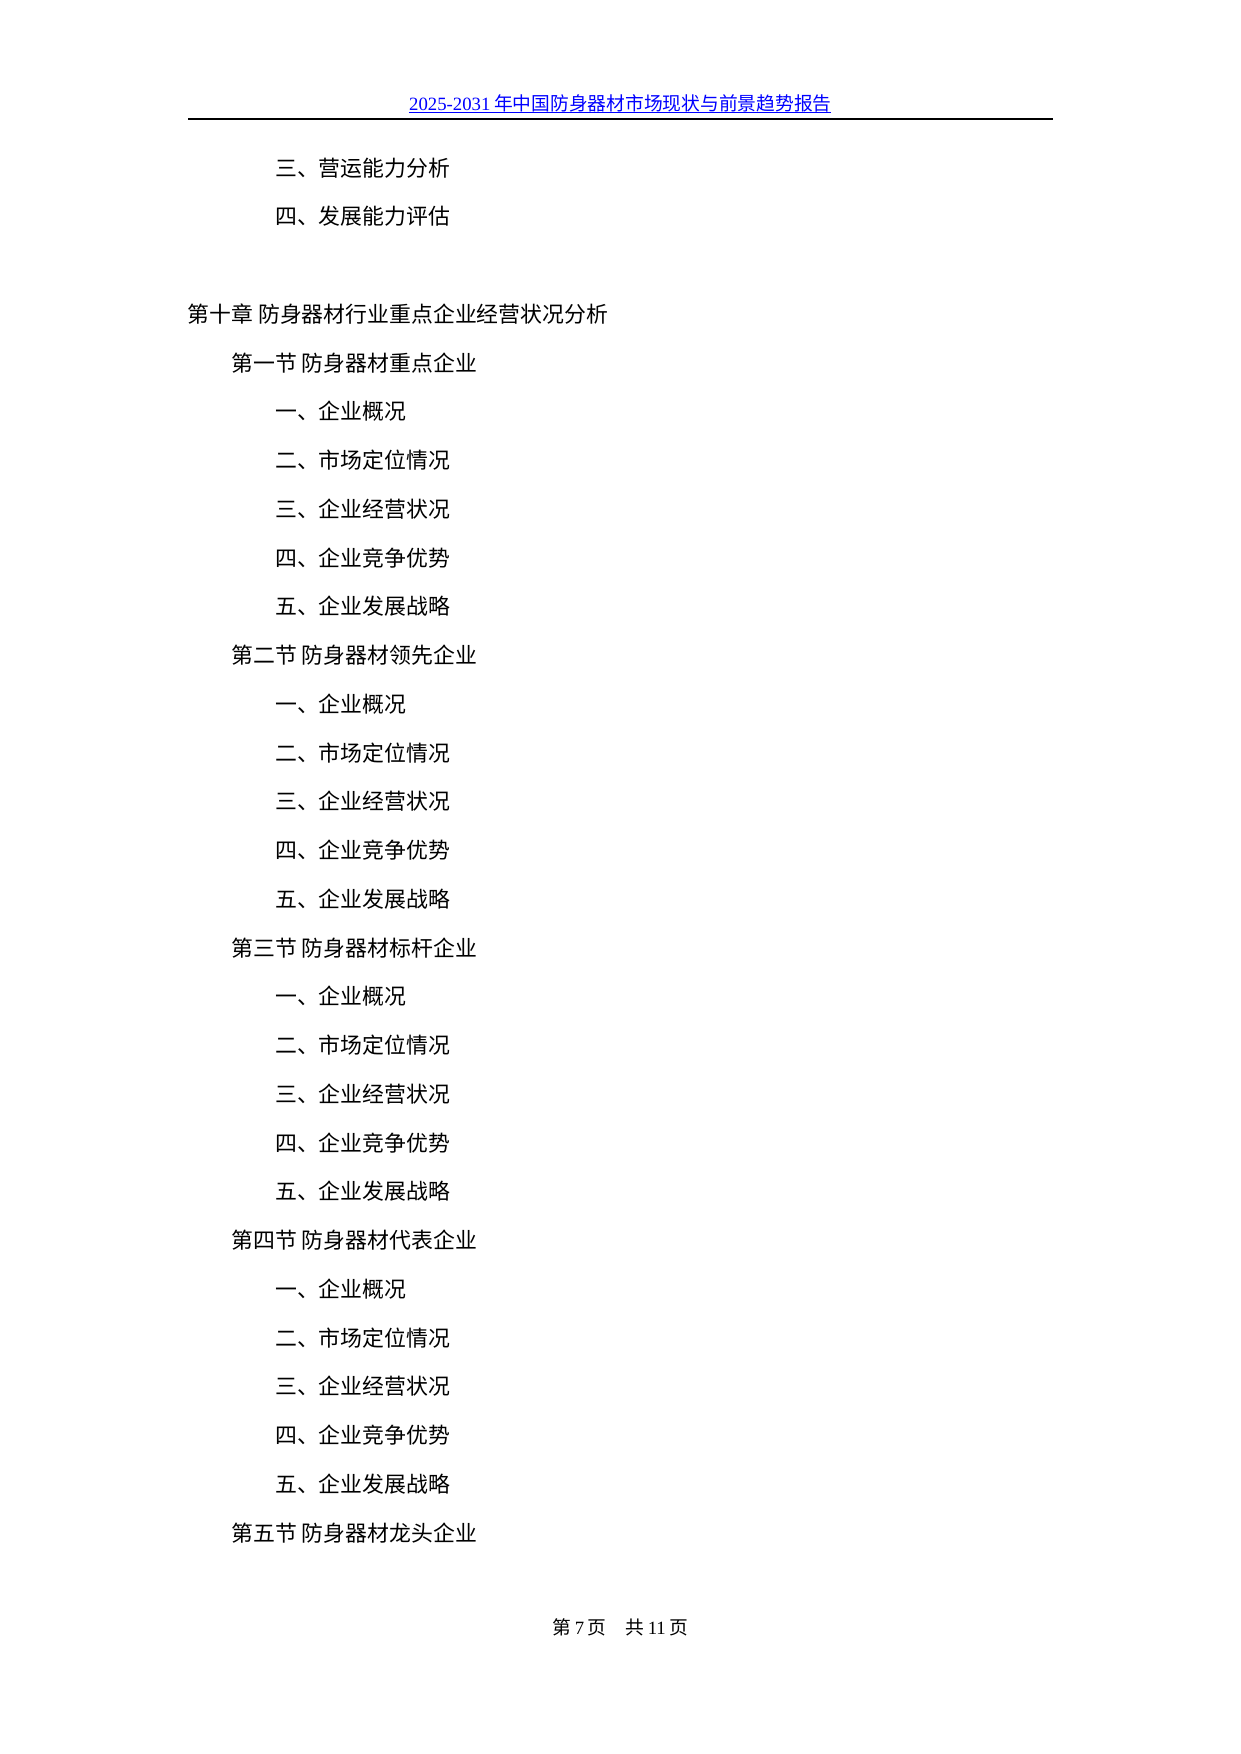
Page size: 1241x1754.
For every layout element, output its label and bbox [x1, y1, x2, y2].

text [187, 150, 1053, 1548]
